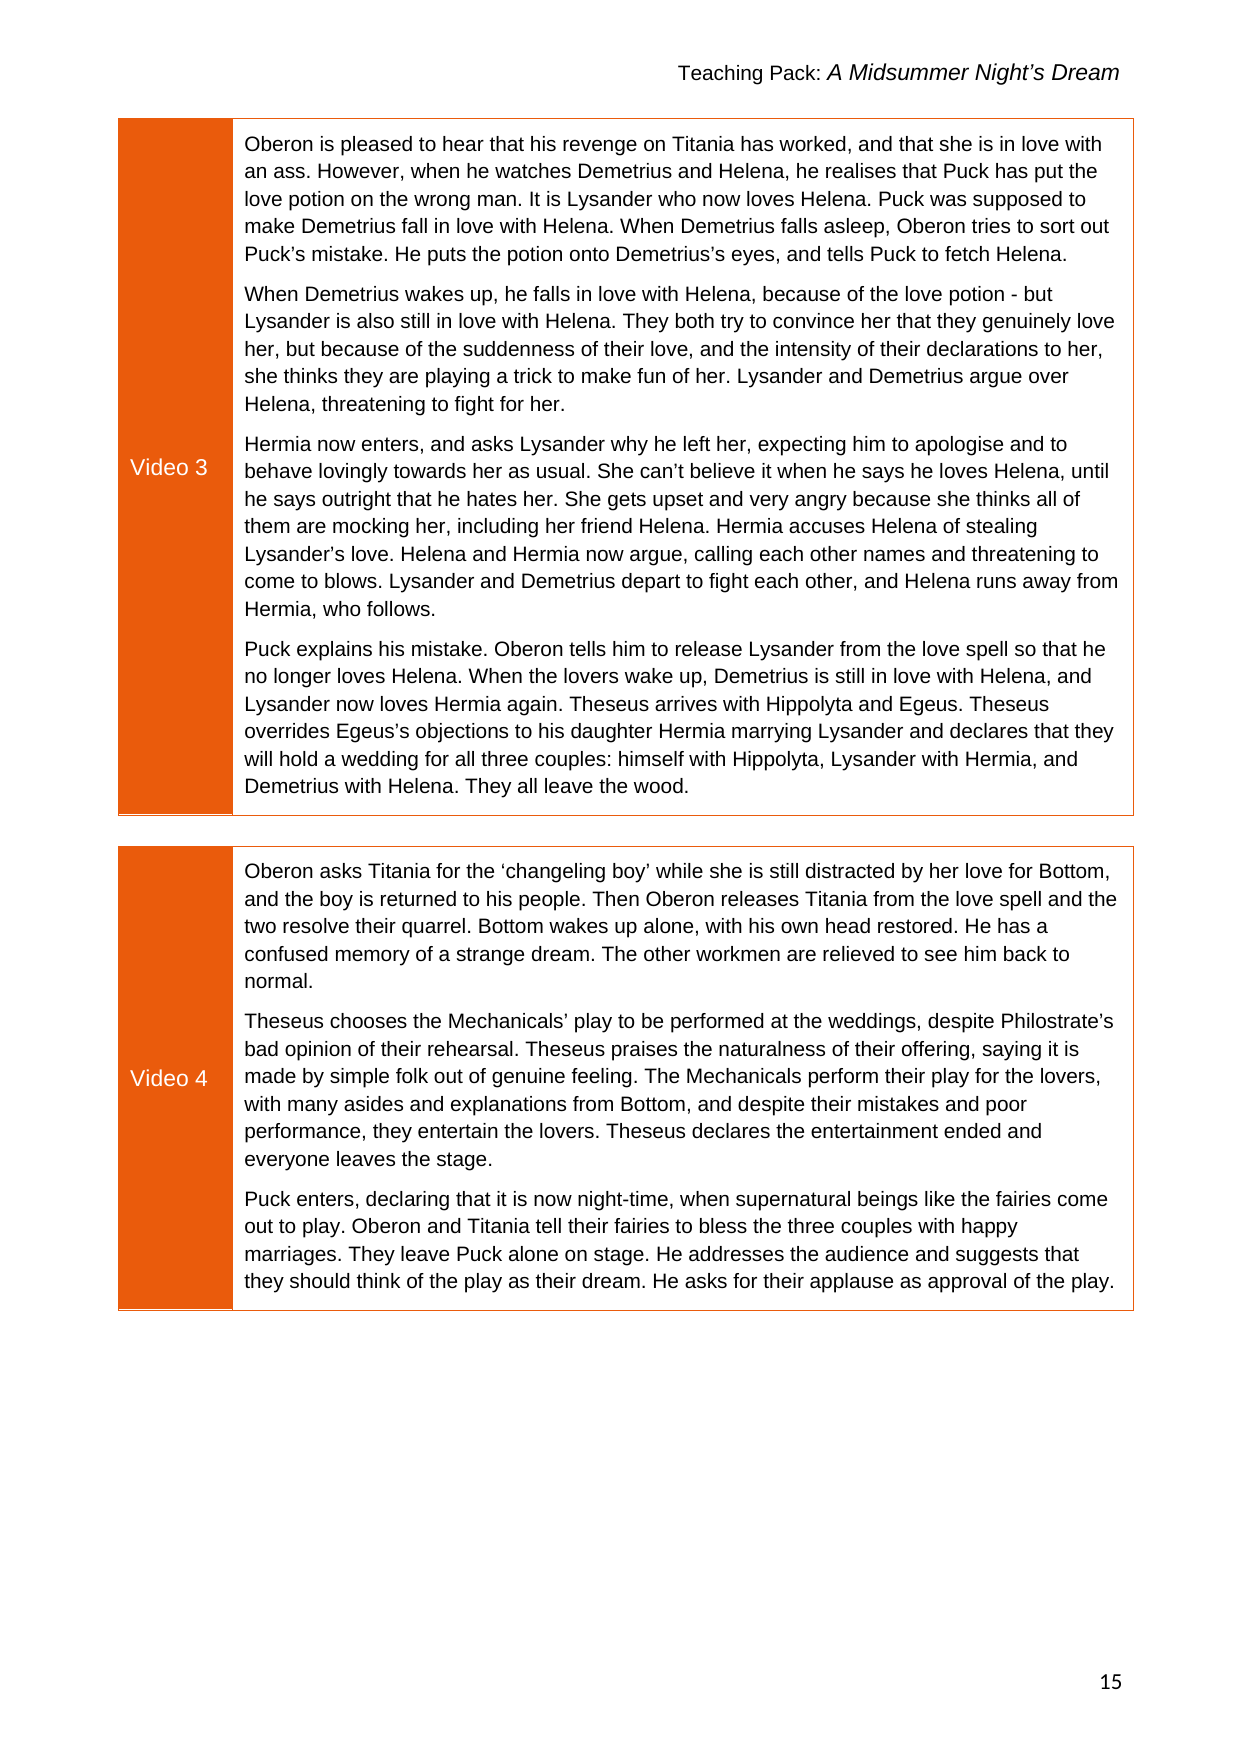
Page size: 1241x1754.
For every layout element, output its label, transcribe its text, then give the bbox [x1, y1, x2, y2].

table_header Video 3 [119, 119, 232, 814]
table_header Oberon is pleased to hear that his revenge on Titania has worked, and that she is in love with an ass. However, when he watches Demetrius and Helena, he realises that Puck has put the love potion on the wrong man. It is Lysander who now loves Helena. Puck was supposed to make Demetrius fall in love with Helena. When Demetrius falls asleep, Oberon tries to sort out Puck’s mistake. He puts the potion onto Demetrius’s eyes, and tells Puck to fetch Helena. When Demetrius wakes up, he falls in love with Helena, because of the love potion - but Lysander is also still in love with Helena. They both try to convince her that they genuinely love her, but because of the suddenness of their love, and the intensity of their declarations to her, she thinks they are playing a trick to make fun of her. Lysander and Demetrius argue over Helena, threatening to fight for her. Hermia now enters, and asks Lysander why he left her, expecting him to apologise and to behave lovingly towards her as usual. She can’t believe it when he says he loves Helena, until he says outright that he hates her. She gets upset and very angry because she thinks all of them are mocking her, including her friend Helena. Hermia accuses Helena of stealing Lysander’s love. Helena and Hermia now argue, calling each other names and threatening to come to blows. Lysander and Demetrius depart to fight each other, and Helena runs away from Hermia, who follows. Puck explains his mistake. Oberon tells him to release Lysander from the love spell so that he no longer loves Helena. When the lovers wake up, Demetrius is still in love with Helena, and Lysander now loves Hermia again. Theseus arrives with Hippolyta and Egeus. Theseus overrides Egeus’s objections to his daughter Hermia marrying Lysander and declares that they will hold a wedding for all three couples: himself with Hippolyta, Lysander with Hermia, and Demetrius with Helena. They all leave the wood. [233, 119, 1133, 814]
table_header Video 4 [119, 847, 232, 1309]
table_header Oberon asks Titania for the ‘changeling boy’ while she is still distracted by her love for Bottom, and the boy is returned to his people. Then Oberon releases Titania from the love spell and the two resolve their quarrel. Bottom wakes up alone, with his own head restored. He has a confused memory of a strange dream. The other workmen are relieved to see him back to normal. Theseus chooses the Mechanicals’ play to be performed at the weddings, despite Philostrate’s bad opinion of their rehearsal. Theseus praises the naturalness of their offering, saying it is made by simple folk out of genuine feeling. The Mechanicals perform their play for the lovers, with many asides and explanations from Bottom, and despite their mistakes and poor performance, they entertain the lovers. Theseus declares the entertainment ended and everyone leaves the stage. Puck enters, declaring that it is now night-time, when supernatural beings like the fairies come out to play. Oberon and Titania tell their fairies to bless the three couples with happy marriages. They leave Puck alone on stage. He addresses the audience and suggests that they should think of the play as their dream. He asks for their applause as approval of the play. [233, 847, 1133, 1309]
